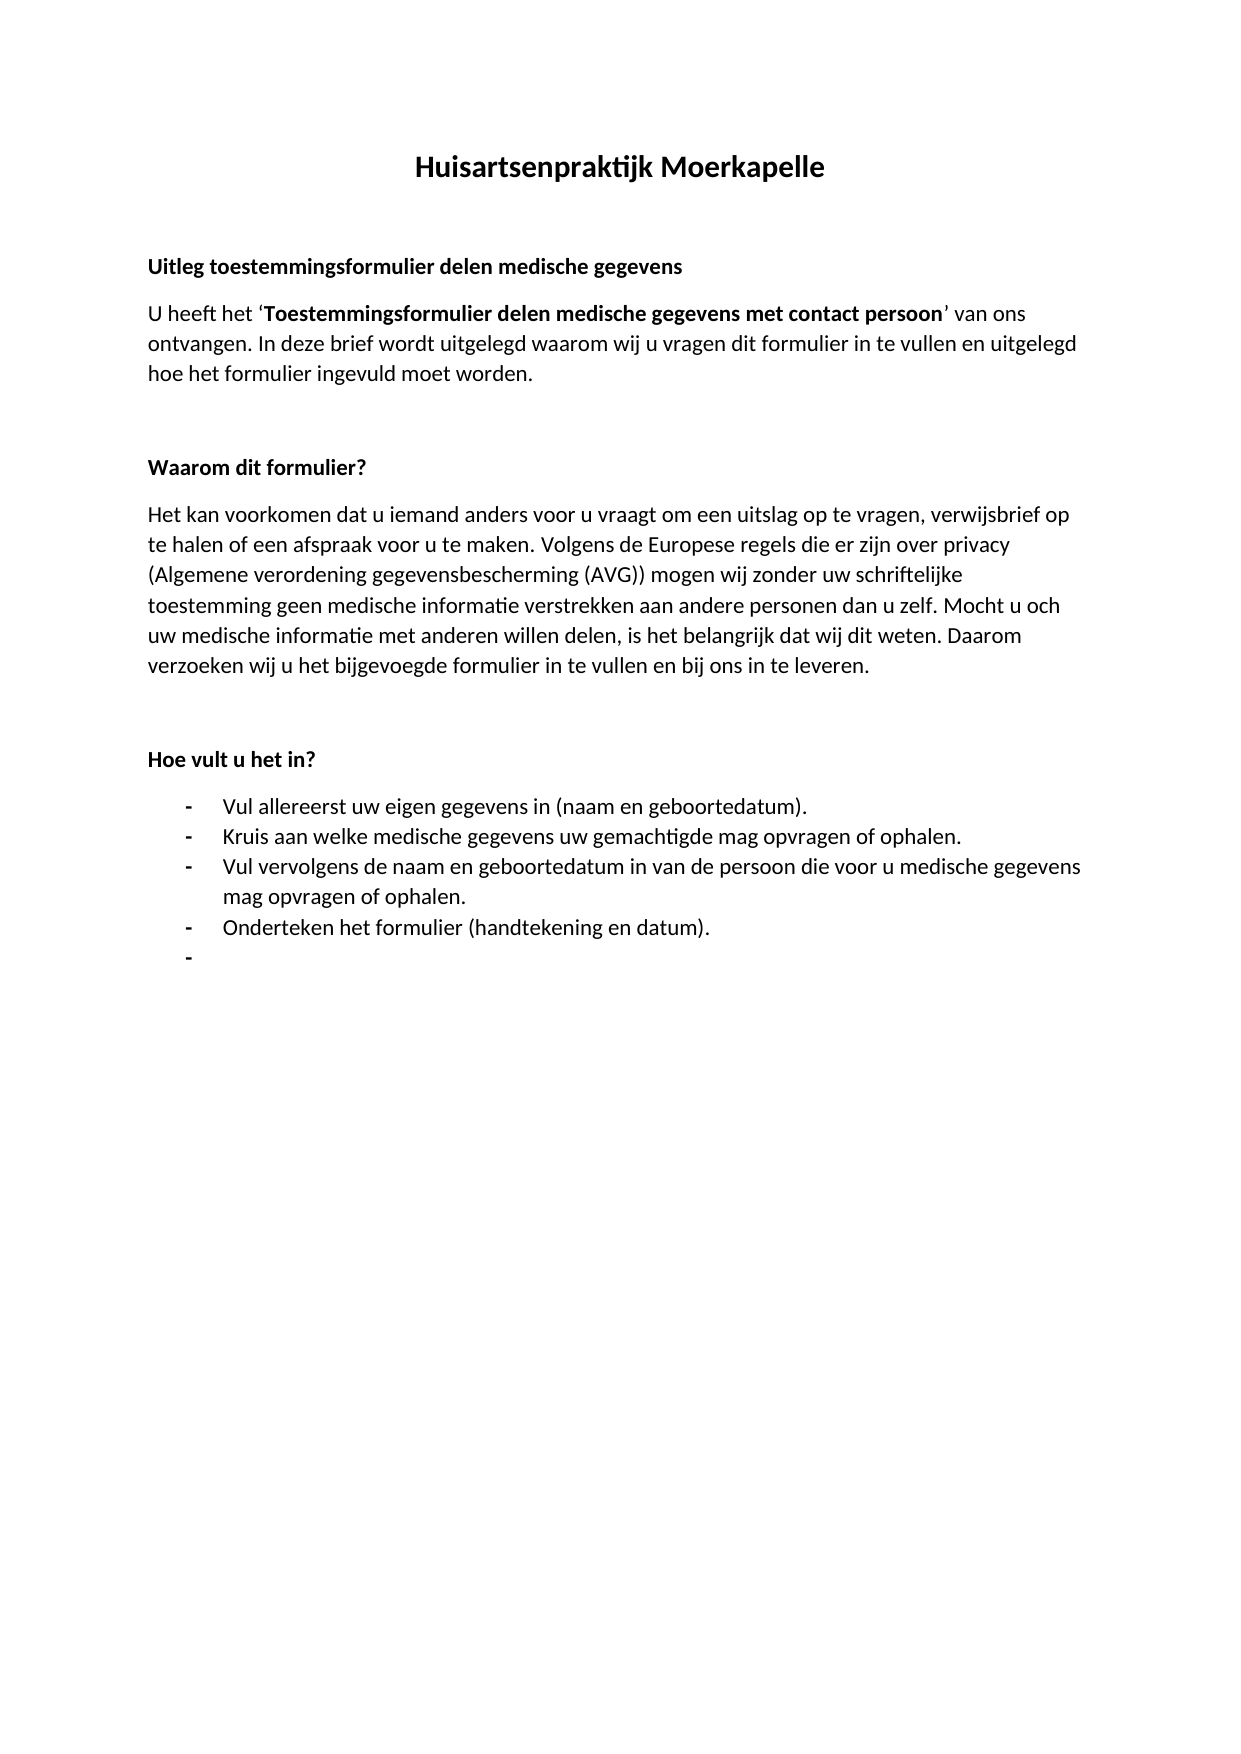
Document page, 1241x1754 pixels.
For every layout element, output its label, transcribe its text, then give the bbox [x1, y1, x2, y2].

text Uitleg toestemmingsformulier delen medische gegevens [148, 252, 1093, 280]
text U heeft het ‘Toestemmingsformulier delen medische gegevens met contact persoon’ van ons ontvangen. In deze brief wordt uitgelegd waarom wij u vragen dit formulier in te vullen en uitgelegd hoe het formulier ingevuld moet worden. [148, 299, 1093, 388]
list Vul allereerst uw eigen gegevens in (naam en geboortedatum). [185, 792, 1093, 820]
text Huisartsenpraktijk Moerkapelle [148, 148, 1093, 186]
list Onderteken het formulier (handtekening en datum). [185, 913, 1093, 941]
list Kruis aan welke medische gegevens uw gemachtigde mag opvragen of ophalen. [185, 822, 1093, 850]
text Hoe vult u het in? [148, 745, 1093, 773]
list Vul vervolgens de naam en geboortedatum in van de persoon die voor u medische gegevens mag opvragen of ophalen. [185, 852, 1093, 911]
text Het kan voorkomen dat u iemand anders voor u vraagt om een uitslag op te vragen, verwijsbrief op te halen of een afspraak voor u te maken. Volgens de Europese regels die er zijn over privacy (Algemene verordening gegevensbescherming (AVG)) mogen wij zonder uw schriftelijke toestemming geen medische informatie verstrekken aan andere personen dan u zelf. Mocht u och uw medische informatie met anderen willen delen, is het belangrijk dat wij dit weten. Daarom verzoeken wij u het bijgevoegde formulier in te vullen en bij ons in te leveren. [148, 500, 1093, 679]
text Waarom dit formulier? [148, 453, 1093, 481]
